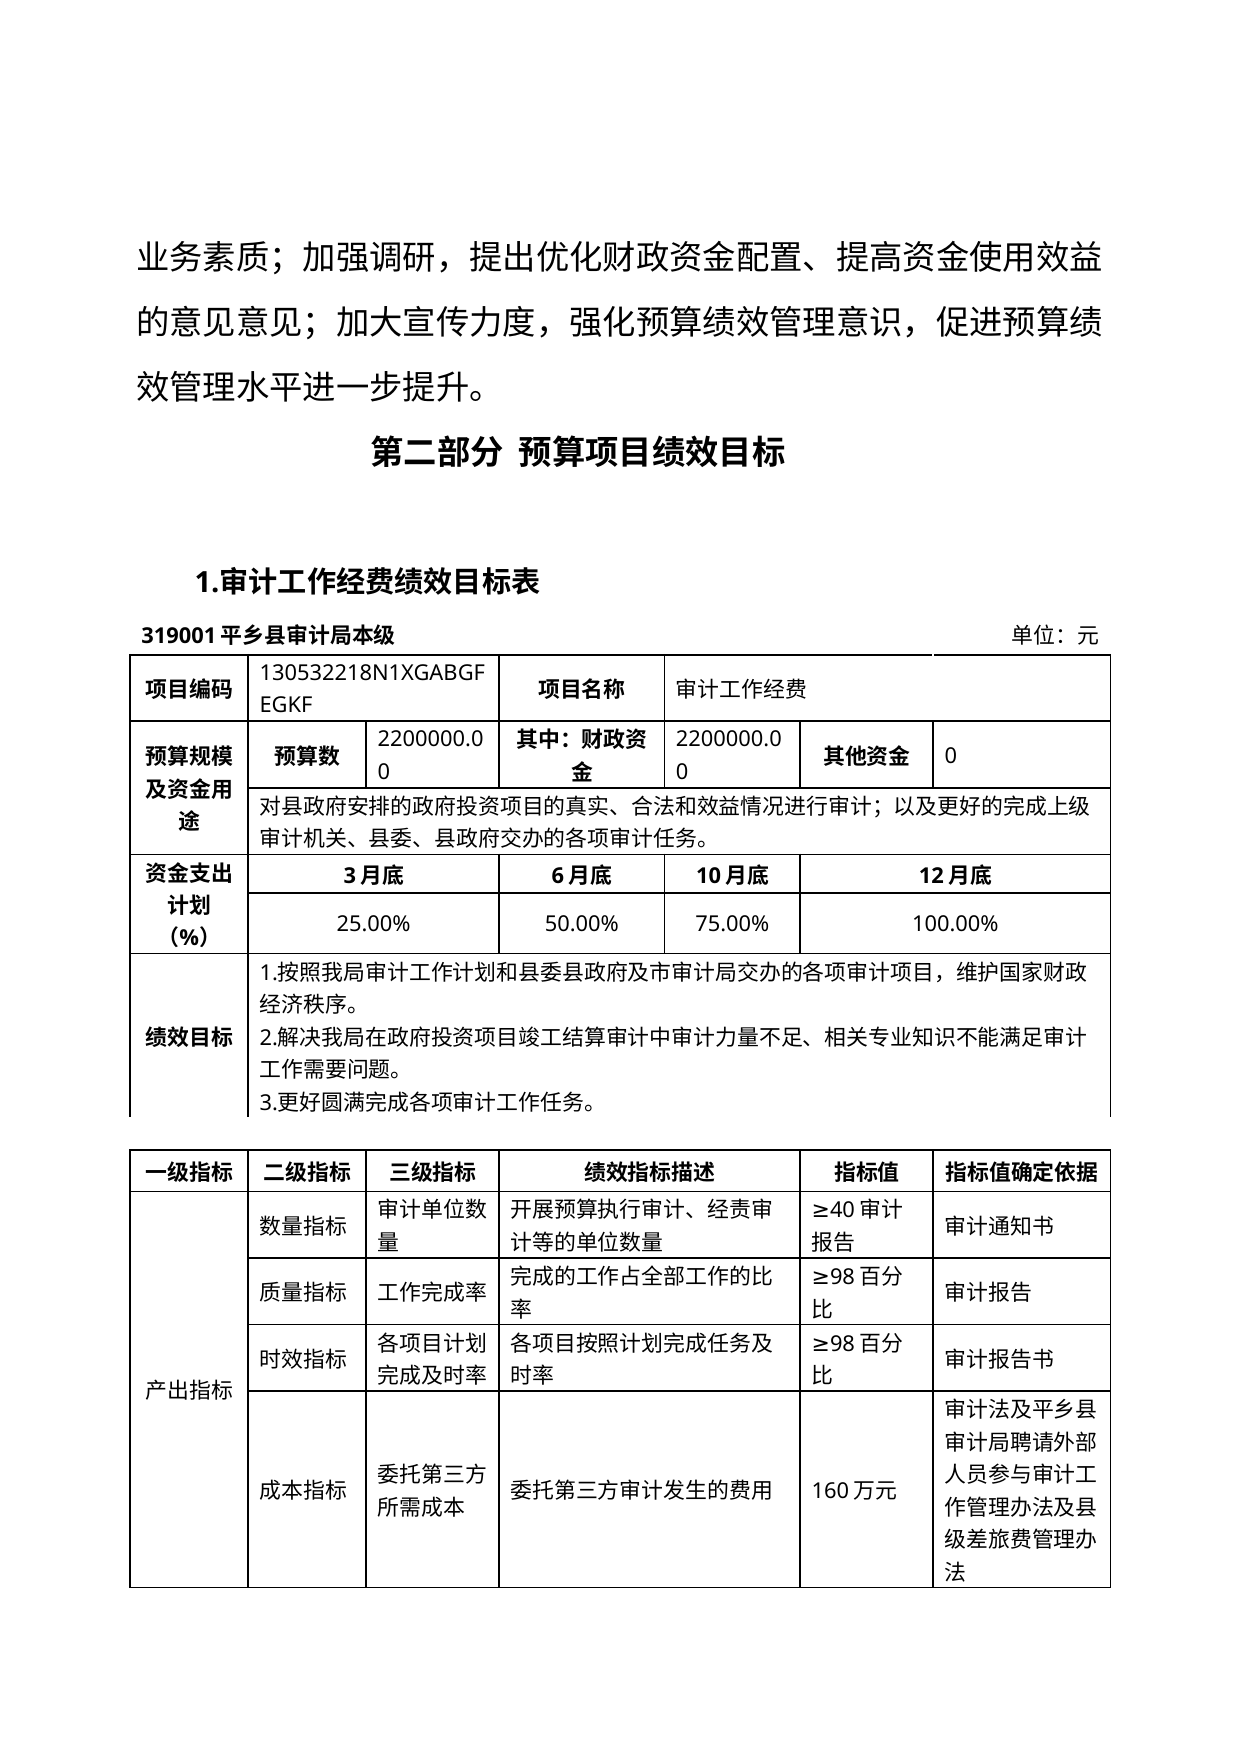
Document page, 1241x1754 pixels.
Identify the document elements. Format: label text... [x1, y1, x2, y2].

table_cell ≥98百分比 [801, 1325, 932, 1390]
table_cell 审计通知书 [934, 1192, 1110, 1257]
table_cell 数量指标 [249, 1192, 365, 1257]
table_cell 工作完成率 [367, 1259, 498, 1324]
table_cell 委托第三方所需成本 [367, 1392, 498, 1587]
table_cell 25.00% [249, 894, 498, 953]
table_cell 1.按照我局审计工作计划和县委县政府及市审计局交办的各项审计项目，维护国家财政经济秩序。 2.解决我局在政府投资项目竣工结算审计中审计力量不足、相关专业知识不能满足审计工作需要问题。 3.更好圆满完成各项审计工作任务。 [249, 954, 1110, 1117]
text 第二部分 预算项目绩效目标 [136, 417, 1104, 482]
table_header 指标值确定依据 [934, 1151, 1110, 1191]
table_header 绩效指标描述 [500, 1151, 799, 1191]
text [136, 222, 1104, 417]
table_cell 委托第三方审计发生的费用 [500, 1392, 799, 1587]
table_cell 审计报告 [934, 1259, 1110, 1324]
table_cell 其他资金 [801, 722, 932, 787]
table_cell 160万元 [801, 1392, 932, 1587]
table_cell 项目编码 [131, 656, 247, 720]
table_header 二级指标 [249, 1151, 365, 1191]
table_cell 100.00% [801, 894, 1110, 953]
table_header 指标值 [801, 1151, 932, 1191]
table_cell 审计单位数量 [367, 1192, 498, 1257]
table_cell 绩效目标 [131, 954, 247, 1117]
text 1.审计工作经费绩效目标表 [136, 547, 1104, 612]
table_cell 对县政府安排的政府投资项目的真实、合法和效益情况进行审计；以及更好的完成上级审计机关、县委、县政府交办的各项审计任务。 [249, 789, 1110, 853]
table_cell ≥98百分比 [801, 1259, 932, 1324]
table_cell 审计法及平乡县审计局聘请外部人员参与审计工作管理办法及县级差旅费管理办法 [934, 1392, 1110, 1587]
table_cell 质量指标 [249, 1259, 365, 1324]
table_cell 0 [934, 722, 1110, 787]
table_cell 项目名称 [500, 656, 664, 720]
table_header 三级指标 [367, 1151, 498, 1191]
table_header 单位：元 [934, 614, 1110, 654]
table_header 319001平乡县审计局本级 [131, 614, 932, 654]
table_cell 2200000.00 [367, 722, 498, 787]
table_cell 各项目计划完成及时率 [367, 1325, 498, 1390]
table_cell 产出指标 [131, 1192, 247, 1587]
table_cell 10月底 [665, 855, 799, 892]
table_cell 各项目按照计划完成任务及时率 [500, 1325, 799, 1390]
table_cell 50.00% [500, 894, 664, 953]
table_cell 审计工作经费 [665, 656, 1110, 720]
table_cell 75.00% [665, 894, 799, 953]
table_header 一级指标 [131, 1151, 247, 1191]
table_cell 130532218N1XGABGFEGKF [249, 656, 498, 720]
table_cell 成本指标 [249, 1392, 365, 1587]
table_cell 预算数 [249, 722, 365, 787]
table_cell 时效指标 [249, 1325, 365, 1390]
table_cell 完成的工作占全部工作的比率 [500, 1259, 799, 1324]
table_cell 审计报告书 [934, 1325, 1110, 1390]
table_cell 资金支出计划（%） [131, 855, 247, 953]
table_cell 其中：财政资金 [500, 722, 664, 787]
table_cell 6月底 [500, 855, 664, 892]
table_cell 3月底 [249, 855, 498, 892]
table_cell 开展预算执行审计、经责审计等的单位数量 [500, 1192, 799, 1257]
table_cell 预算规模及资金用途 [131, 722, 247, 853]
table_cell ≥40审计报告 [801, 1192, 932, 1257]
table_cell 12月底 [801, 855, 1110, 892]
table_cell 2200000.00 [665, 722, 799, 787]
